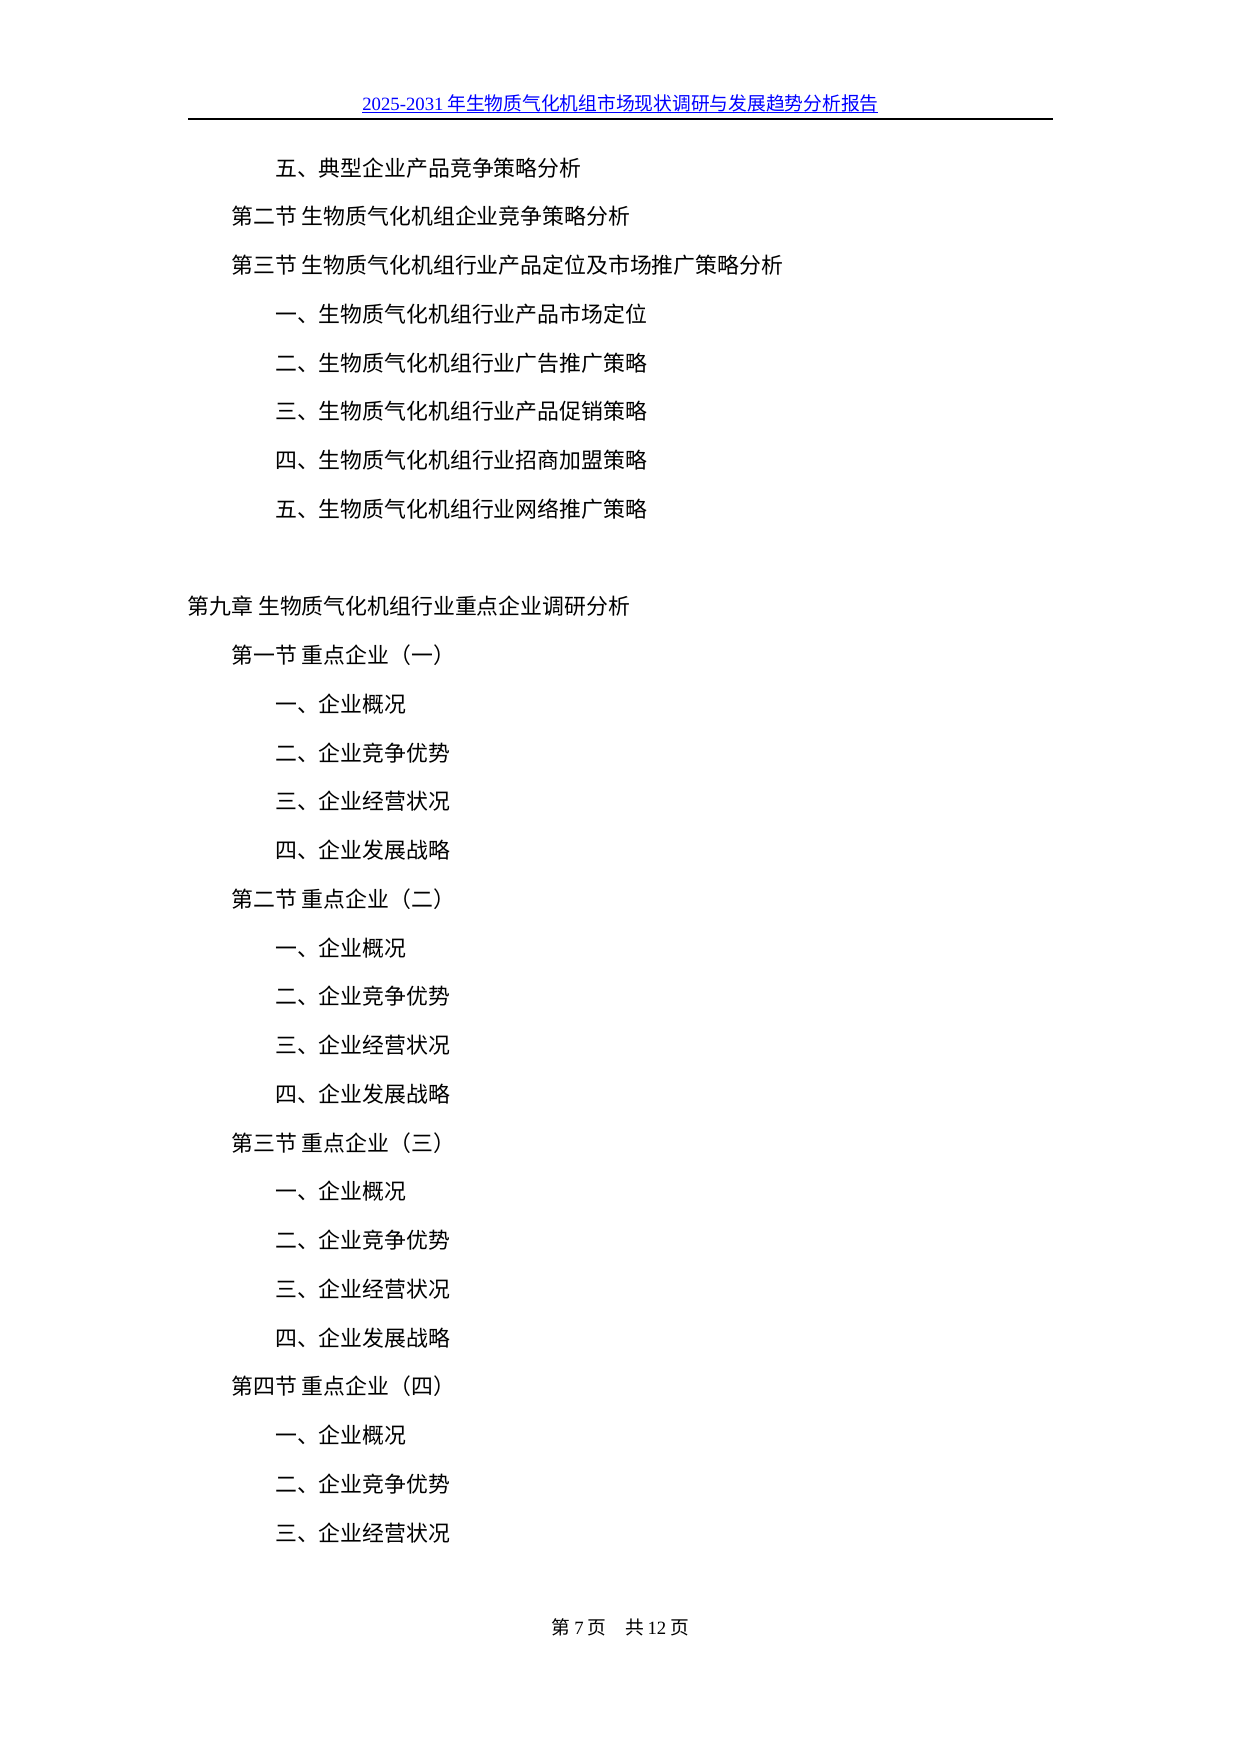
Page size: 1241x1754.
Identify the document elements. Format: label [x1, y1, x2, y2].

text [187, 150, 1053, 1548]
